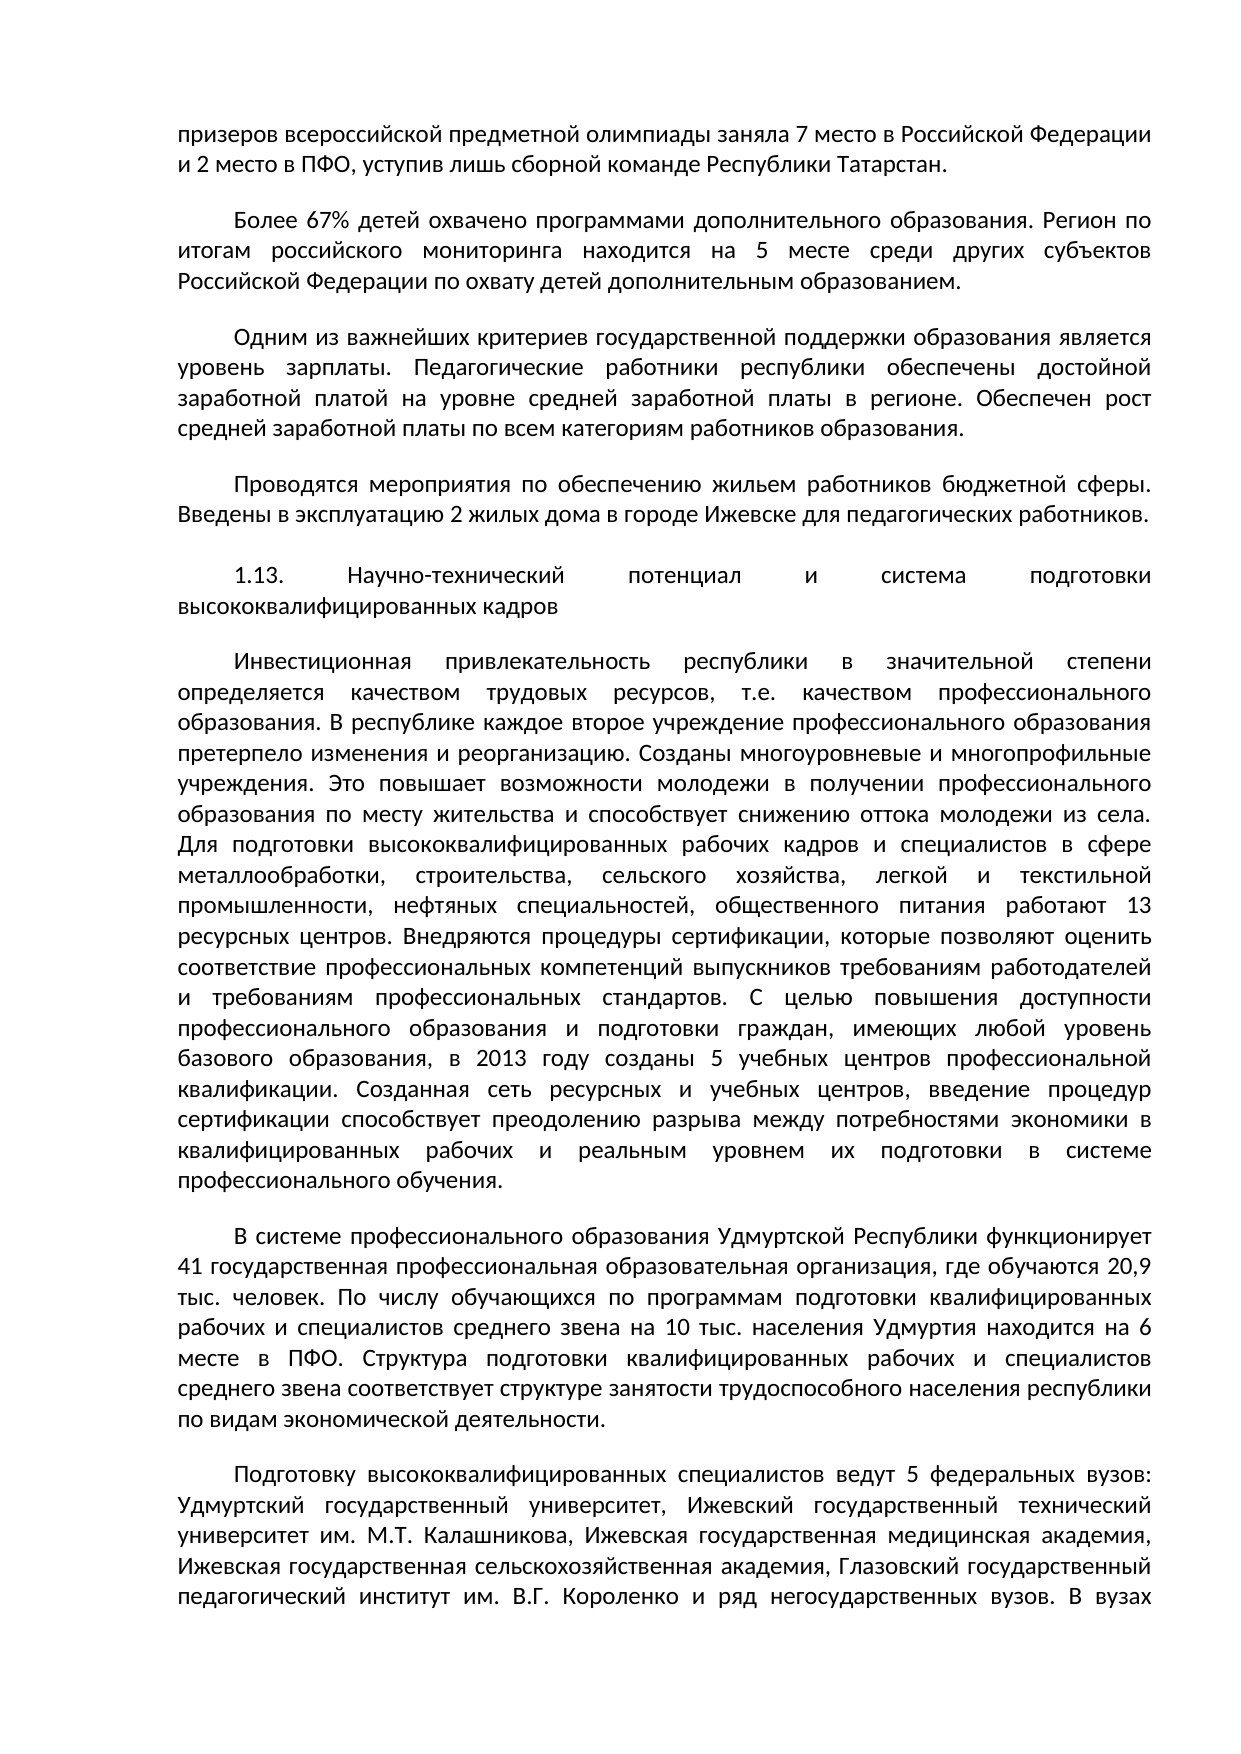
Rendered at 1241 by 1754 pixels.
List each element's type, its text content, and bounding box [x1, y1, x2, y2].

text Более 67% детей охвачено программами дополнительного образования. Регион по итогам российского мониторинга находится на 5 месте среди других субъектов Российской Федерации по охвату детей дополнительным образованием. [177, 204, 1152, 296]
text Инвестиционная привлекательность республики в значительной степени определяется качеством трудовых ресурсов, т.е. качеством профессионального образования. В республике каждое второе учреждение профессионального образования претерпело изменения и реорганизацию. Созданы многоуровневые и многопрофильные учреждения. Это повышает возможности молодежи в получении профессионального образования по месту жительства и способствует снижению оттока молодежи из села. Для подготовки высококвалифицированных рабочих кадров и специалистов в сфере металлообработки, строительства, сельского хозяйства, легкой и текстильной промышленности, нефтяных специальностей, общественного питания работают 13 ресурсных центров. Внедряются процедуры сертификации, которые позволяют оценить соответствие профессиональных компетенций выпускников требованиям работодателей и требованиям профессиональных стандартов. С целью повышения доступности профессионального образования и подготовки граждан, имеющих любой уровень базового образования, в 2013 году созданы 5 учебных центров профессиональной квалификации. Созданная сеть ресурсных и учебных центров, введение процедур сертификации способствует преодолению разрыва между потребностями экономики в квалифицированных рабочих и реальным уровнем их подготовки в системе профессионального обучения. [177, 645, 1152, 1195]
text В системе профессионального образования Удмуртской Республики функционирует 41 государственная профессиональная образовательная организация, где обучаются 20,9 тыс. человек. По числу обучающихся по программам подготовки квалифицированных рабочих и специалистов среднего звена на 10 тыс. населения Удмуртия находится на 6 месте в ПФО. Структура подготовки квалифицированных рабочих и специалистов среднего звена соответствует структуре занятости трудоспособного населения республики по видам экономической деятельности. [177, 1220, 1152, 1433]
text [177, 118, 1152, 179]
text 1.13. Научно-технический потенциал и система подготовки высококвалифицированных кадров [177, 559, 1152, 620]
text Одним из важнейших критериев государственной поддержки образования является уровень зарплаты. Педагогические работники республики обеспечены достойной заработной платой на уровне средней заработной платы в регионе. Обеспечен рост средней заработной платы по всем категориям работников образования. [177, 321, 1152, 443]
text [177, 1458, 1152, 1611]
text Проводятся мероприятия по обеспечению жильем работников бюджетной сферы. Введены в эксплуатацию 2 жилых дома в городе Ижевске для педагогических работников. [177, 468, 1152, 529]
